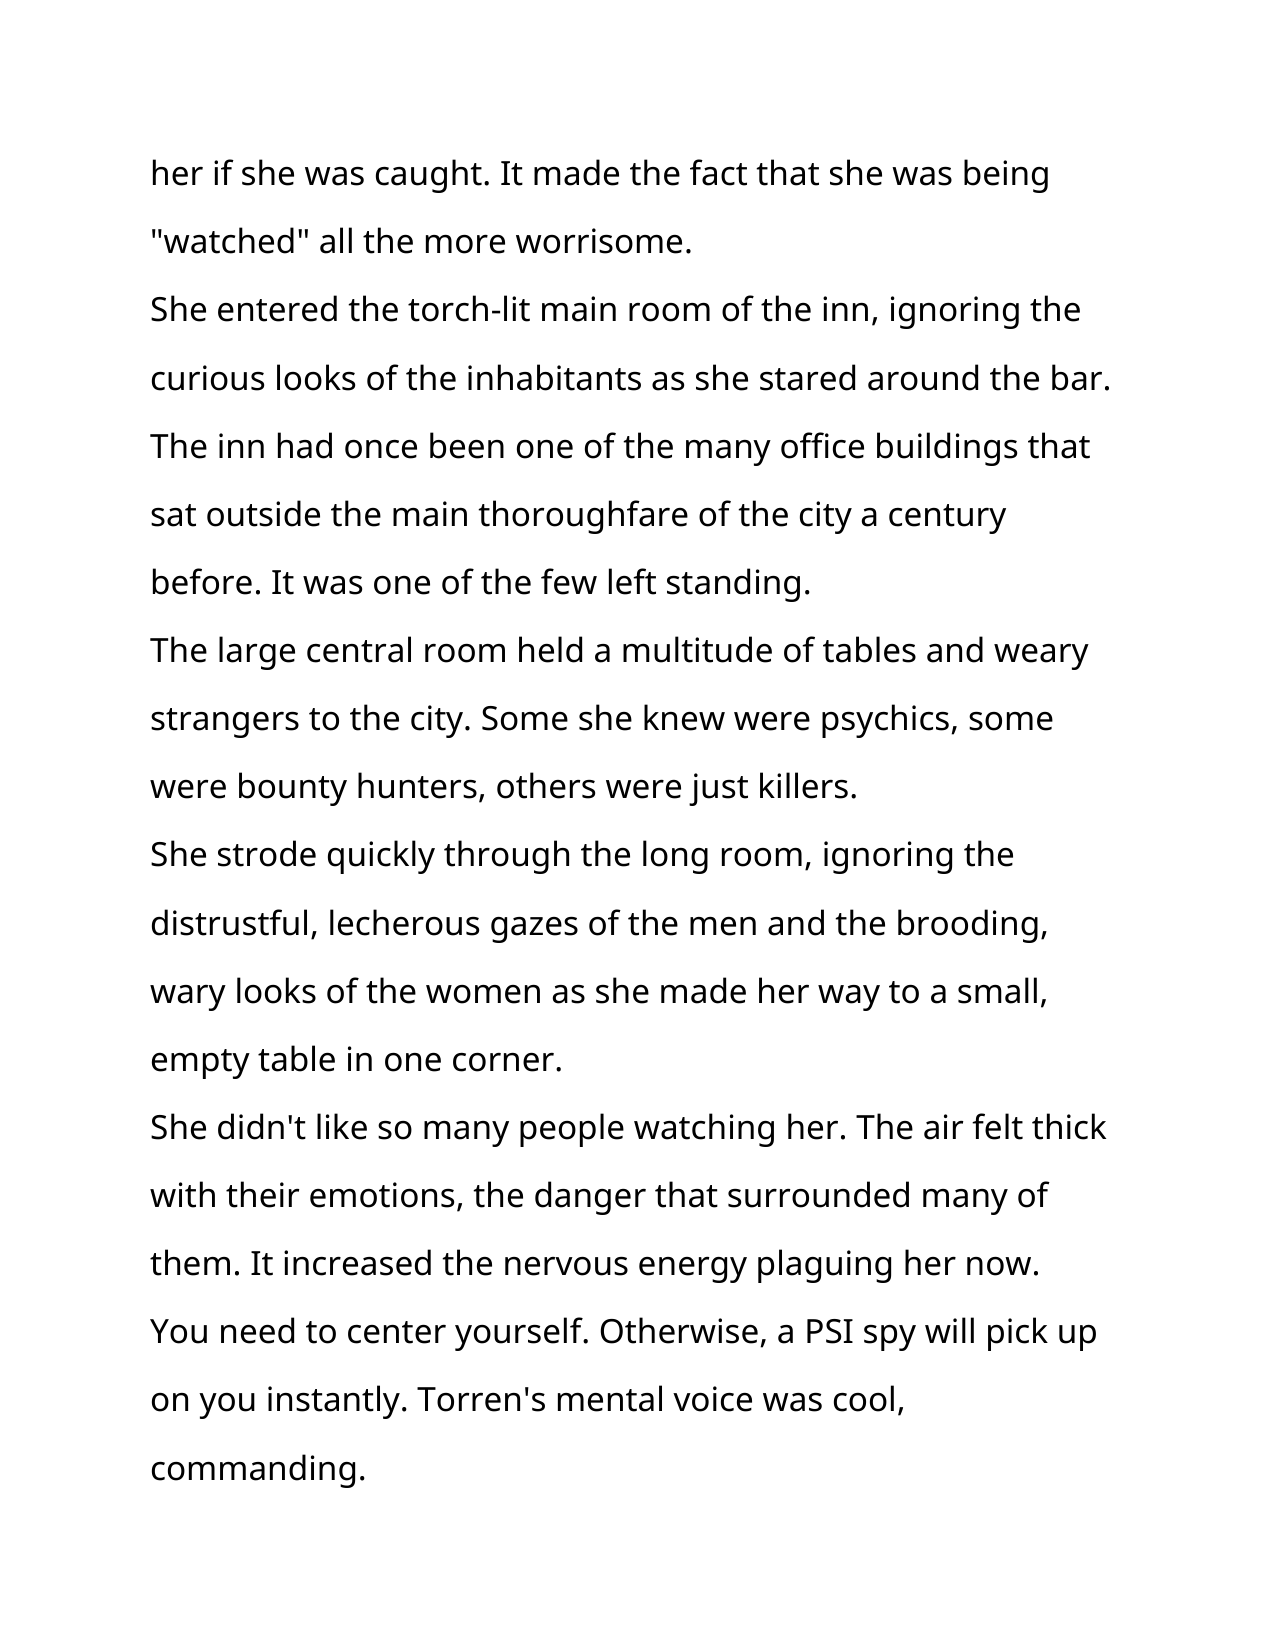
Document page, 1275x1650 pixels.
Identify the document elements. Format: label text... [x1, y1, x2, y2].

text The large central room held a multitude of tables and weary strangers to the city. Some she knew were psychics, some were bounty hunters, others were just killers. [150, 627, 1125, 808]
text She entered the torch-lit main room of the inn, ignoring the curious looks of the inhabitants as she stared around the bar. The inn had once been one of the many office buildings that sat outside the main thoroughfare of the city a century before. It was one of the few left standing. [150, 286, 1125, 604]
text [150, 150, 1125, 263]
text She strode quickly through the long room, ignoring the distrustful, lecherous gazes of the men and the brooding, wary looks of the women as she made her way to a small, empty table in one corner. [150, 831, 1125, 1081]
text You need to center yourself. Otherwise, a PSI spy will pick up on you instantly. Torren's mental voice was cool, commanding. [150, 1308, 1125, 1490]
text She didn't like so many people watching her. The air felt thick with their emotions, the danger that surrounded many of them. It increased the nervous energy plaguing her now. [150, 1104, 1125, 1285]
